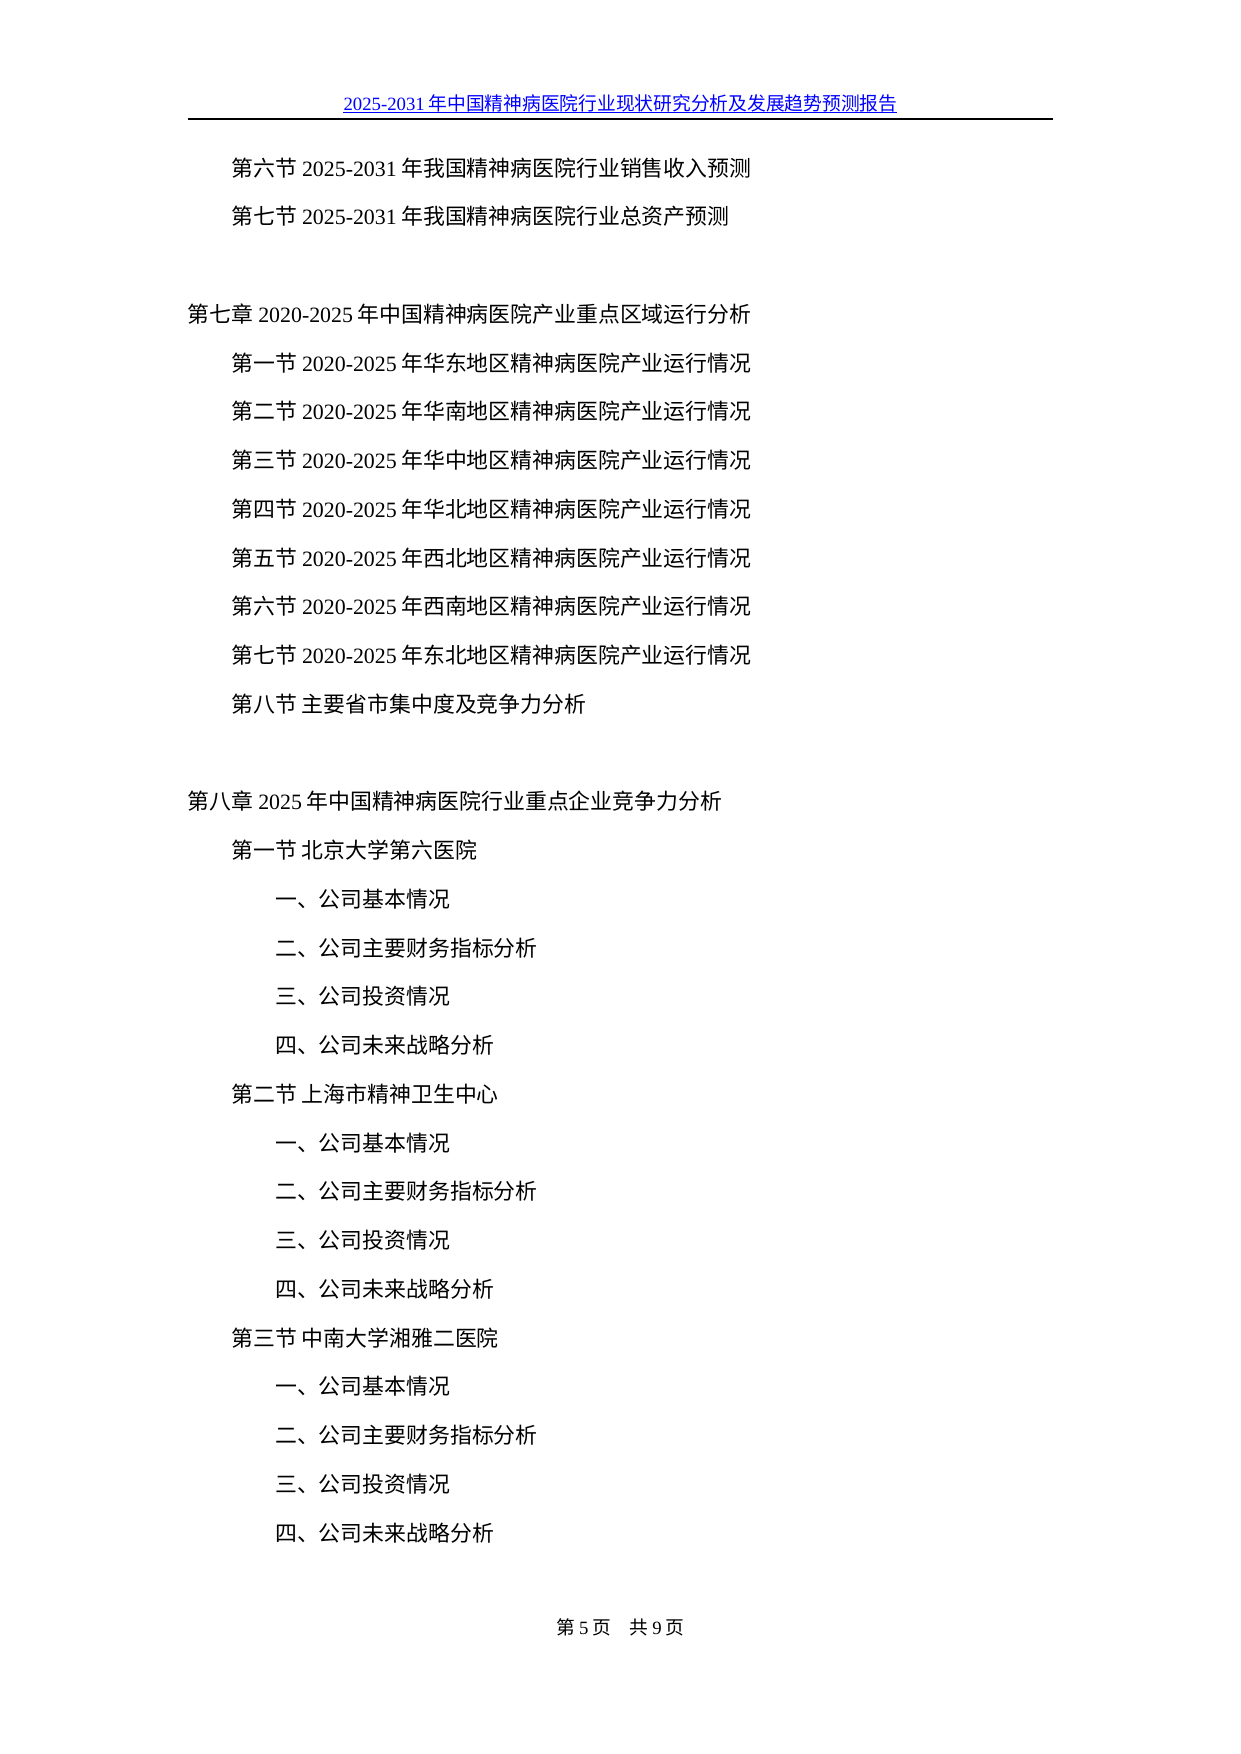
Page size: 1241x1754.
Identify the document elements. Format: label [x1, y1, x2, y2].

text [187, 150, 1053, 1548]
